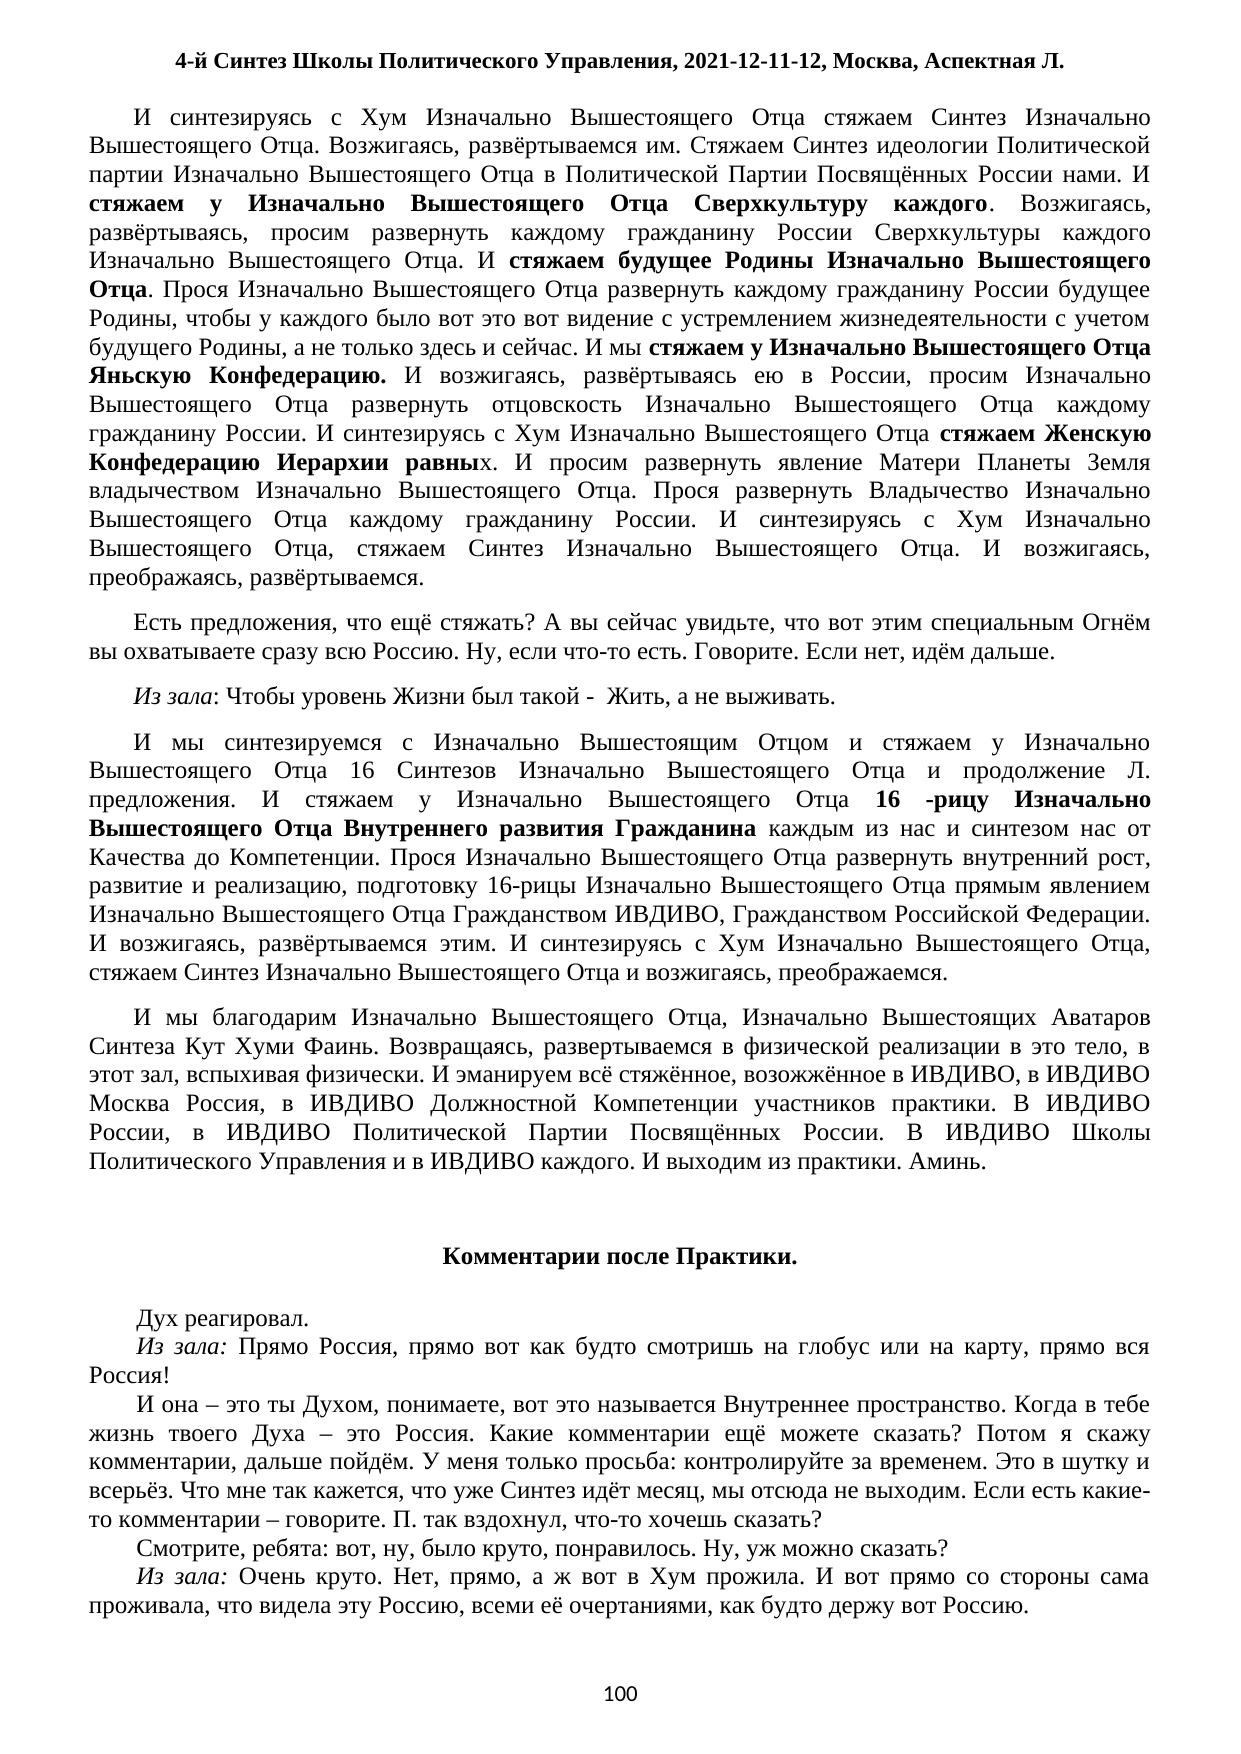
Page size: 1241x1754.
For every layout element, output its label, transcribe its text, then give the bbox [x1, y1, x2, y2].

text Дух реагировал. [89, 1303, 1152, 1331]
text И она – это ты Духом, понимаете, вот это называется Внутреннее пространство. Когда в тебе жизнь твоего Духа – это Россия. Какие комментарии ещё можете сказать? Потом я скажу комментарии, дальше пойдём. У меня только просьба: контролируйте за временем. Это в шутку и всерьёз. Что мне так кажется, что уже Синтез идёт месяц, мы отсюда не выходим. Если есть какие-то комментарии – говорите. П. так вздохнул, что-то хочешь сказать? [89, 1389, 1152, 1533]
text Смотрите, ребята: вот, ну, было круто, понравилось. Ну, уж можно сказать? [89, 1533, 1152, 1561]
text Есть предложения, что ещё стяжать? А вы сейчас увидьте, что вот этим специальным Огнём вы охватываете сразу всю Россию. Ну, если что-то есть. Говорите. Если нет, идём дальше. [89, 607, 1152, 664]
text Из зала: Очень круто. Нет, прямо, а ж вот в Хум прожила. И вот прямо со стороны сама проживала, что видела эту Россию, всеми её очертаниями, как будто держу вот Россию. [89, 1561, 1152, 1619]
text И мы синтезируемся с Изначально Вышестоящим Отцом и стяжаем у Изначально Вышестоящего Отца 16 Синтезов Изначально Вышестоящего Отца и продолжение Л. предложения. И стяжаем у Изначально Вышестоящего Отца 16 -рицу Изначально Вышестоящего Отца Внутреннего развития Гражданина каждым из нас и синтезом нас от Качества до Компетенции. Прося Изначально Вышестоящего Отца развернуть внутренний рост, развитие и реализацию, подготовку 16-рицы Изначально Вышестоящего Отца прямым явлением Изначально Вышестоящего Отца Гражданством ИВДИВО, Гражданством Российской Федерации. И возжигаясь, развёртываемся этим. И синтезируясь с Хум Изначально Вышестоящего Отца, стяжаем Синтез Изначально Вышестоящего Отца и возжигаясь, преображаемся. [89, 727, 1152, 985]
text Из зала: Чтобы уровень Жизни был такой - Жить, а не выживать. [89, 681, 1152, 710]
text Из зала: Прямо Россия, прямо вот как будто смотришь на глобус или на карту, прямо вся Россия! [89, 1331, 1152, 1389]
text И мы благодарим Изначально Вышестоящего Отца, Изначально Вышестоящих Аватаров Синтеза Кут Хуми Фаинь. Возвращаясь, развертываемся в физической реализации в это тело, в этот зал, вспыхивая физически. И эманируем всё стяжённое, возожжённое в ИВДИВО, в ИВДИВО Москва Россия, в ИВДИВО Должностной Компетенции участников практики. В ИВДИВО России, в ИВДИВО Политической Партии Посвящённых России. В ИВДИВО Школы Политического Управления и в ИВДИВО каждого. И выходим из практики. Аминь. [89, 1002, 1152, 1174]
subtitle Комментарии после Практики. [89, 1241, 1152, 1269]
text И синтезируясь с Хум Изначально Вышестоящего Отца стяжаем Синтез Изначально Вышестоящего Отца. Возжигаясь, развёртываемся им. Стяжаем Синтез идеологии Политической партии Изначально Вышестоящего Отца в Политической Партии Посвящённых России нами. И стяжаем у Изначально Вышестоящего Отца Сверхкультуру каждого. Возжигаясь, развёртываясь, просим развернуть каждому гражданину России Сверхкультуры каждого Изначально Вышестоящего Отца. И стяжаем будущее Родины Изначально Вышестоящего Отца. Прося Изначально Вышестоящего Отца развернуть каждому гражданину России будущее Родины, чтобы у каждого было вот это вот видение с устремлением жизнедеятельности с учетом будущего Родины, а не только здесь и сейчас. И мы стяжаем у Изначально Вышестоящего Отца Яньскую Конфедерацию. И возжигаясь, развёртываясь ею в России, просим Изначально Вышестоящего Отца развернуть отцовскость Изначально Вышестоящего Отца каждому гражданину России. И синтезируясь с Хум Изначально Вышестоящего Отца стяжаем Женскую Конфедерацию Иерархии равных. И просим развернуть явление Матери Планеты Земля владычеством Изначально Вышестоящего Отца. Прося развернуть Владычество Изначально Вышестоящего Отца каждому гражданину России. И синтезируясь с Хум Изначально Вышестоящего Отца, стяжаем Синтез Изначально Вышестоящего Отца. И возжигаясь, преображаясь, развёртываемся. [89, 102, 1152, 590]
